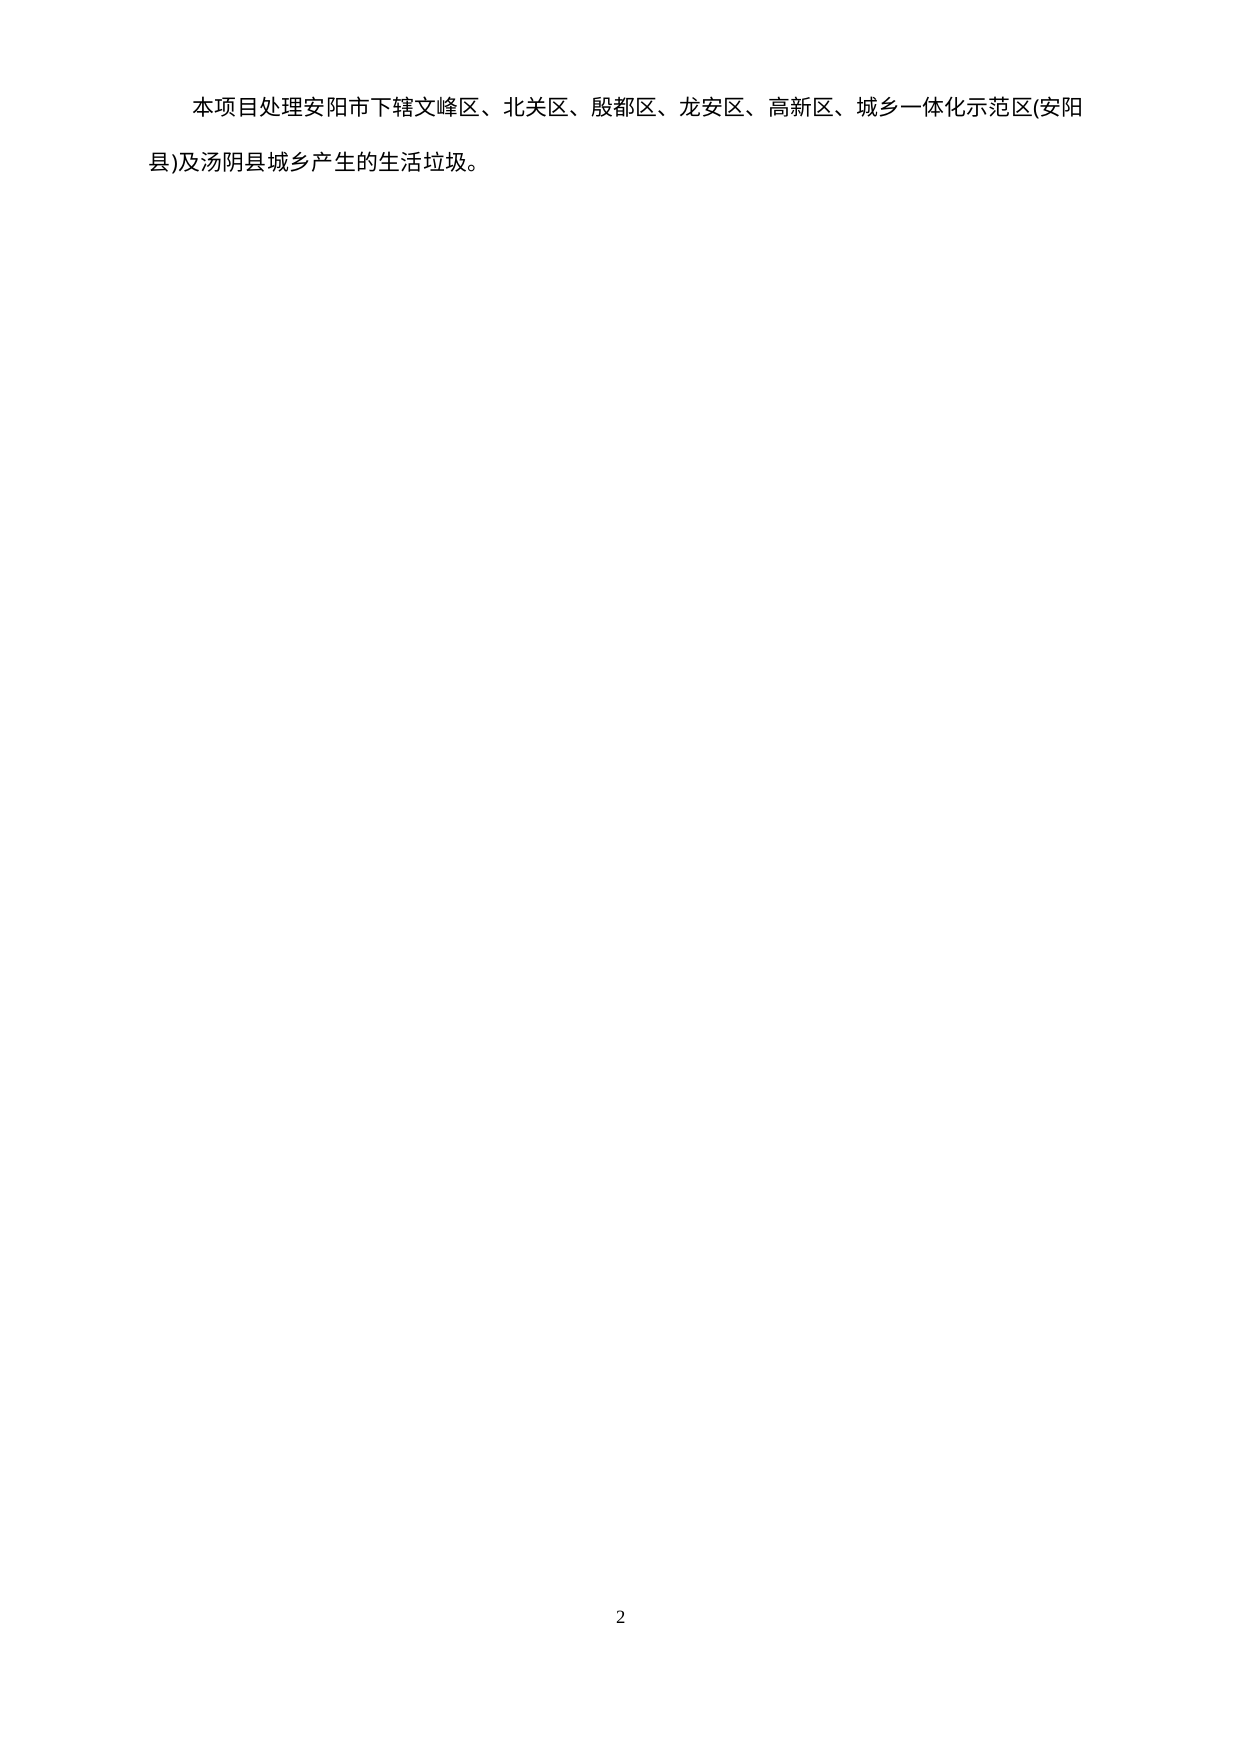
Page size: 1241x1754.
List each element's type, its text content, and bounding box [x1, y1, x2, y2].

text 本项目处理安阳市下辖文峰区、北关区、殷都区、龙安区、高新区、城乡一体化示范区(安阳 县)及汤阴县城乡产生的生活垃圾。 [148, 90, 1088, 177]
